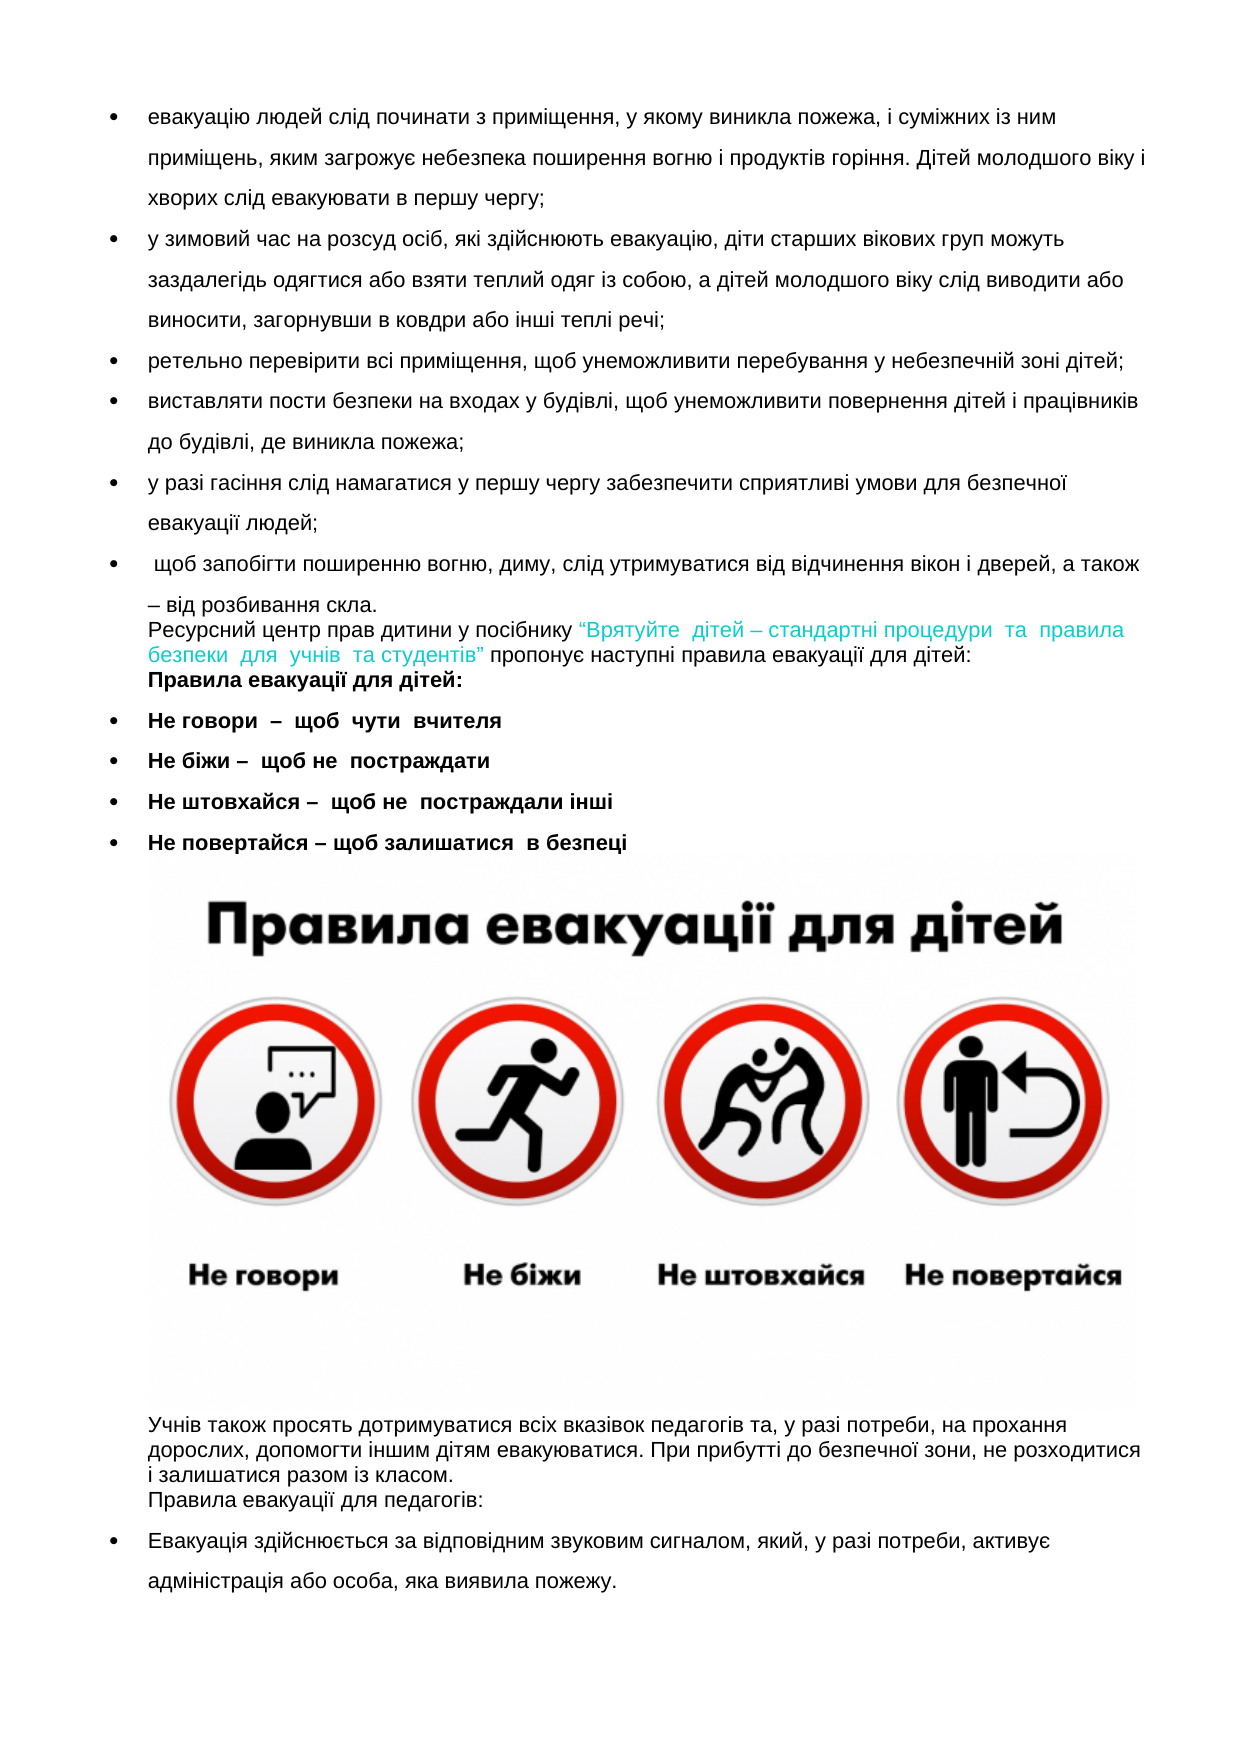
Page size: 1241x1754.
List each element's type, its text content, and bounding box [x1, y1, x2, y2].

list Не штовхайся – щоб не постраждали інші [110, 773, 1152, 814]
list Не повертайся – щоб залишатися в безпеці [110, 814, 1152, 855]
list щоб запобігти поширенню вогню, диму, слід утримуватися від відчинення вікон і дверей, а також – від розбивання скла. [110, 535, 1152, 617]
text Учнів також просять дотримуватися всіх вказівок педагогів та, у разі потреби, на прохання дорослих, допомогти іншим дітям евакуюватися. При прибутті до безпечної зони, не розходитися і залишатися разом із класом. [148, 1412, 1152, 1487]
text Правила евакуації для дітей: [148, 667, 1152, 692]
text Ресурсний центр прав дитини у посібнику “Врятуйте дітей – стандартні процедури та правила безпеки для учнів та студентів” пропонує наступні правила евакуації для дітей: [148, 617, 1152, 667]
list ретельно перевірити всі приміщення, щоб унеможливити перебування у небезпечній зоні дітей; [110, 332, 1152, 373]
picture [147, 854, 1137, 1412]
list евакуацію людей слід починати з приміщення, у якому виникла пожежа, і суміжних із ним приміщень, яким загрожує небезпека поширення вогню і продуктів горіння. Дітей молодшого віку і хворих слід евакуювати в першу чергу; [110, 88, 1152, 210]
list Евакуація здійснюється за відповідним звуковим сигналом, який, у разі потреби, активує адміністрація або особа, яка виявила пожежу. [110, 1512, 1152, 1594]
list у разі гасіння слід намагатися у першу чергу забезпечити сприятливі умови для безпечної евакуації людей; [110, 454, 1152, 535]
text Правила евакуації для педагогів: [148, 1487, 1152, 1512]
list виставляти пости безпеки на входах у будівлі, щоб унеможливити повернення дітей і працівників до будівлі, де виникла пожежа; [110, 373, 1152, 454]
list у зимовий час на розсуд осіб, які здійснюють евакуацію, діти старших вікових груп можуть заздалегідь одягтися або взяти теплий одяг із собою, а дітей молодшого віку слід виводити або виносити, загорнувши в ковдри або інші теплі речі; [110, 210, 1152, 332]
list Не біжи – щоб не постраждати [110, 733, 1152, 773]
list Не говори – щоб чути вчителя [110, 692, 1152, 733]
